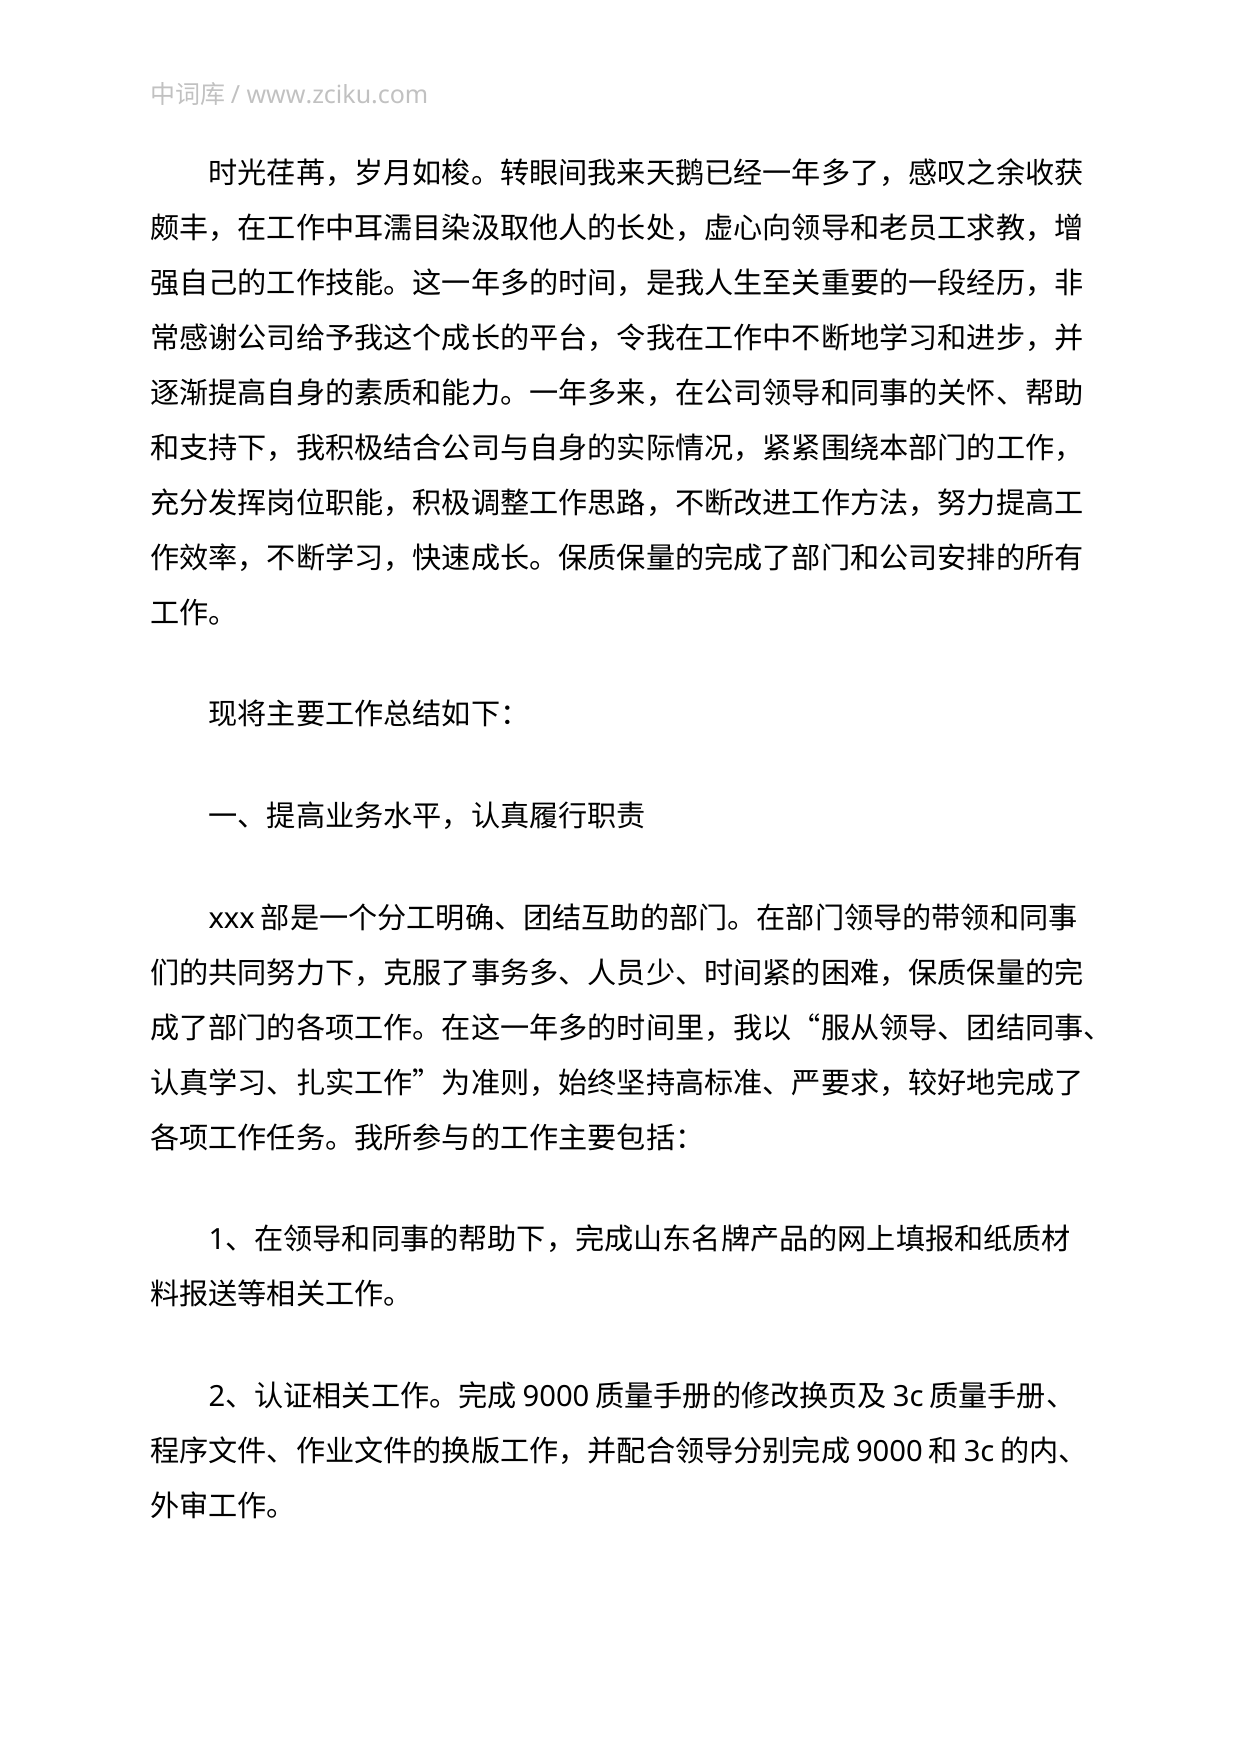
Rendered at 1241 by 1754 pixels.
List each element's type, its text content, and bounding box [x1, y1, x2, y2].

text 1、在领导和同事的帮助下，完成山东名牌产品的网上填报和纸质材料报送等相关工作。 [150, 1216, 1090, 1313]
text 2、认证相关工作。完成9000质量手册的修改换页及3c质量手册、程序文件、作业文件的换版工作，并配合领导分别完成9000和3c的内、外审工作。 [150, 1373, 1090, 1525]
text 现将主要工作总结如下： [150, 691, 1090, 733]
text 一、提高业务水平，认真履行职责 [150, 793, 1090, 835]
text 时光荏苒，岁月如梭。转眼间我来天鹅已经一年多了，感叹之余收获颇丰，在工作中耳濡目染汲取他人的长处，虚心向领导和老员工求教，增强自己的工作技能。这一年多的时间，是我人生至关重要的一段经历，非常感谢公司给予我这个成长的平台，令我在工作中不断地学习和进步，并逐渐提高自身的素质和能力。一年多来，在公司领导和同事的关怀、帮助和支持下，我积极结合公司与自身的实际情况，紧紧围绕本部门的工作，充分发挥岗位职能，积极调整工作思路，不断改进工作方法，努力提高工作效率，不断学习，快速成长。保质保量的完成了部门和公司安排的所有工作。 [150, 150, 1090, 631]
text xxx部是一个分工明确、团结互助的部门。在部门领导的带领和同事们的共同努力下，克服了事务多、人员少、时间紧的困难，保质保量的完成了部门的各项工作。在这一年多的时间里，我以“服从领导、团结同事、认真学习、扎实工作”为准则，始终坚持高标准、严要求，较好地完成了各项工作任务。我所参与的工作主要包括： [150, 894, 1090, 1156]
